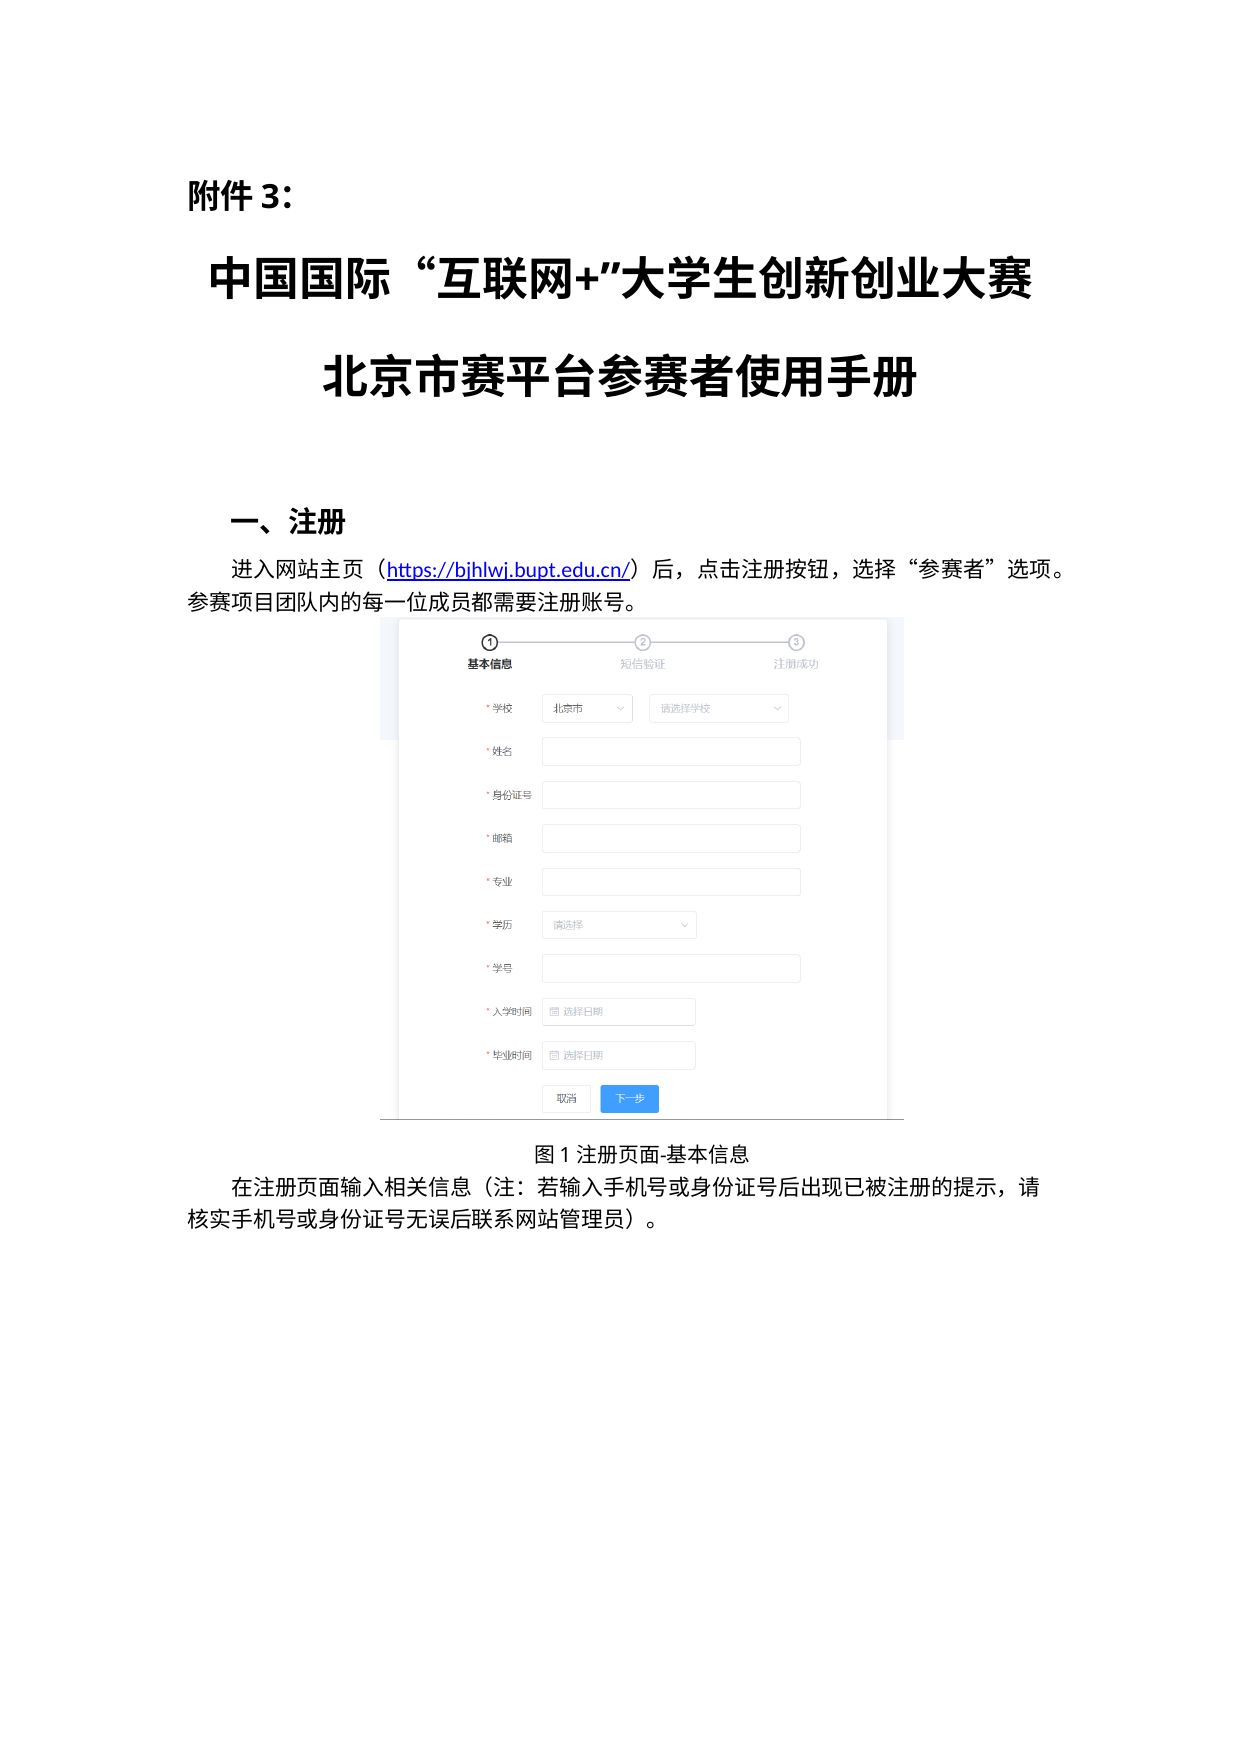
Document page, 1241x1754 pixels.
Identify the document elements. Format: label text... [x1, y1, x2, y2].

text 进入网站主页（https://bjhlwj.bupt.edu.cn/）后，点击注册按钮，选择“参赛者”选项。参赛项目团队内的每一位成员都需要注册账号。 [187, 552, 1053, 617]
text 中国国际“互联网+”大学生创新创业大赛北京市赛平台参赛者使用手册 [187, 227, 1053, 422]
text 图1 注册页面-基本信息 [231, 1137, 1053, 1169]
text 附件3： [187, 162, 1053, 227]
subtitle 一、注册 [187, 487, 1053, 552]
picture [380, 617, 904, 1120]
text 在注册页面输入相关信息（注：若输入手机号或身份证号后出现已被注册的提示，请核实手机号或身份证号无误后联系网站管理员）。 [187, 1169, 1053, 1234]
